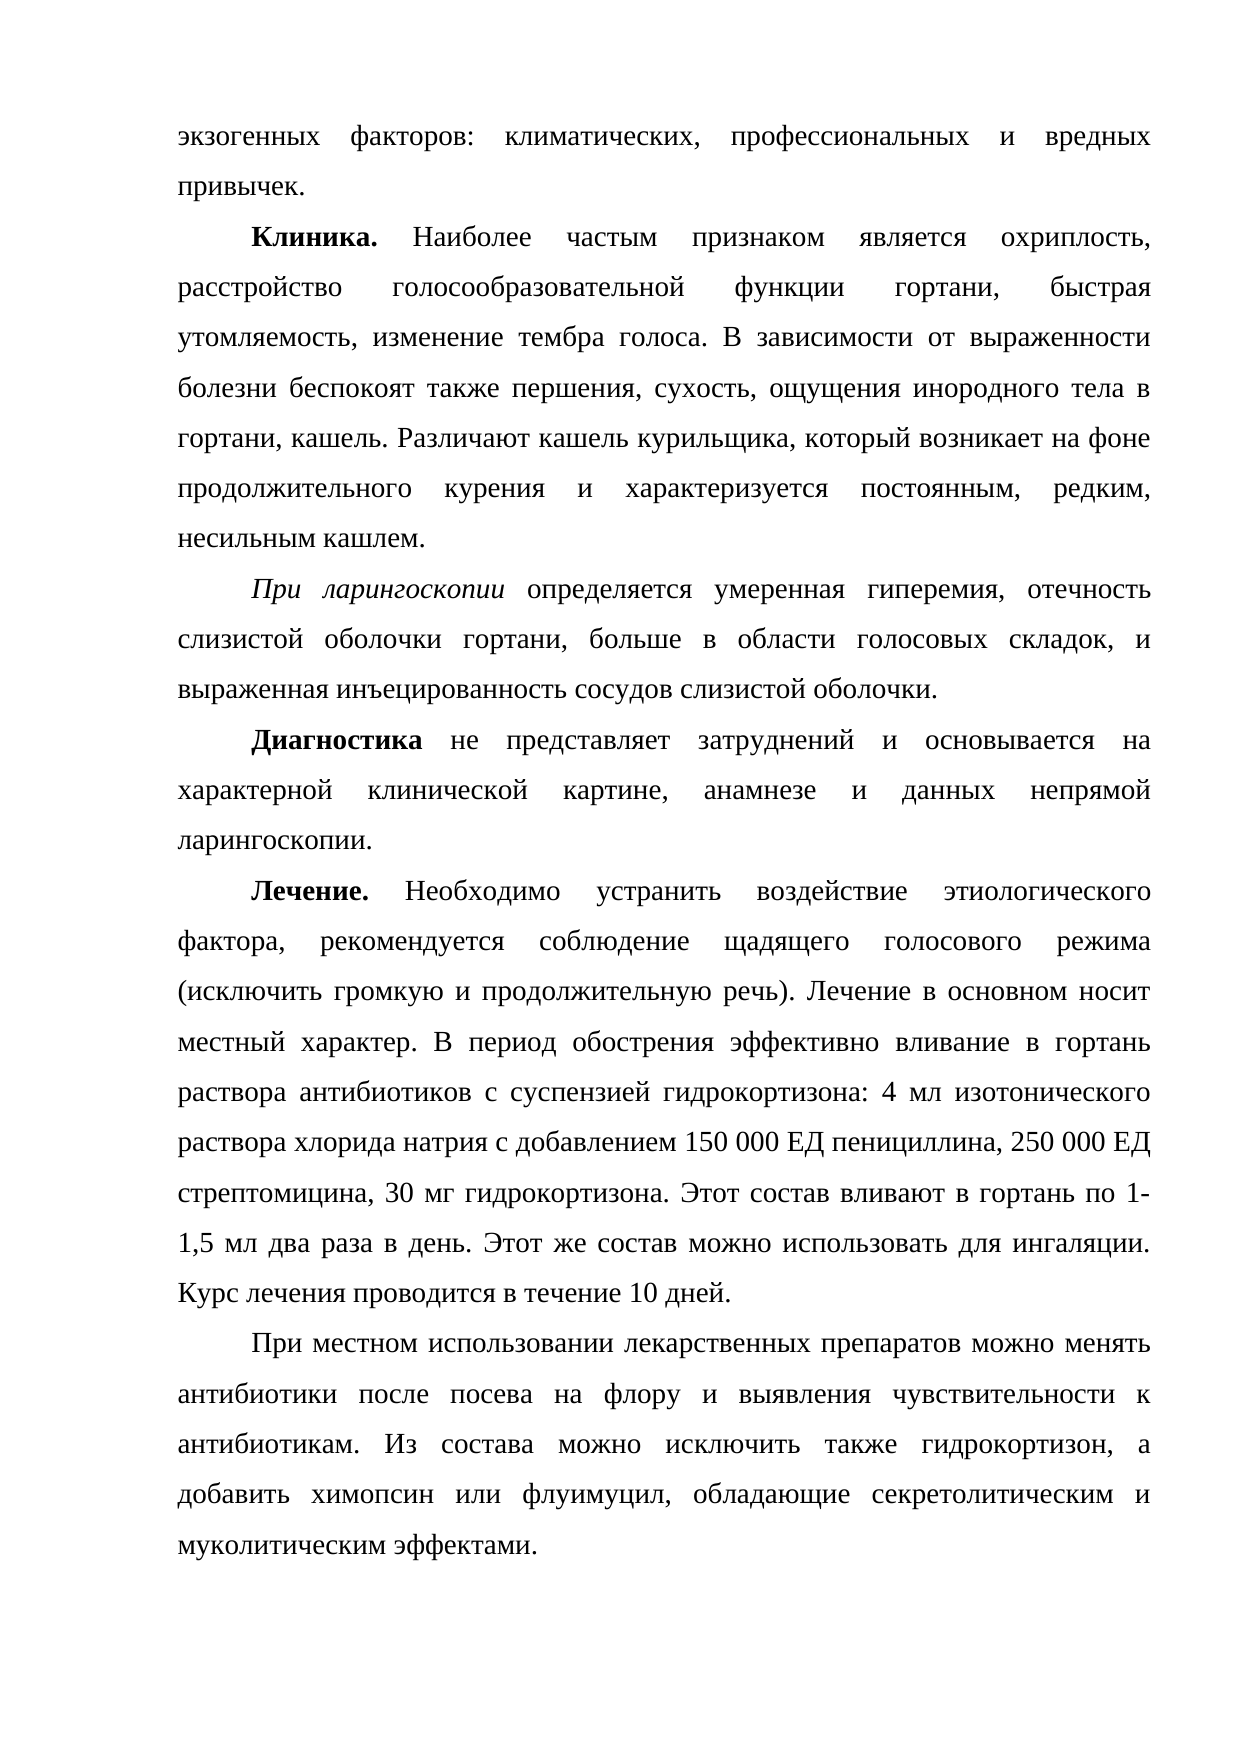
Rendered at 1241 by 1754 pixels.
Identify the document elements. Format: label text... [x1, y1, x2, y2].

text Клиника. Наиболее частым признаком является охриплость, расстройство голосообразовательной функции гортани, быстрая утомляемость, изменение тембра голоса. В зависимости от выраженности болезни беспокоят также першения, сухость, ощущения инородного тела в гортани, кашель. Различают кашель курильщика, который возникает на фоне продолжительного курения и характеризуется постоянным, редким, несильным кашлем. [177, 219, 1152, 554]
text Лечение. Необходимо устранить воздействие этиологического фактора, рекомендуется соблюдение щадящего голосового режима (исключить громкую и продолжительную речь). Лечение в основном носит местный характер. В период обострения эффективно вливание в гортань раствора антибиотиков с суспензией гидрокортизона: 4 мл изотонического раствора хлорида натрия с добавлением 150 000 ЕД пенициллина, 250 000 ЕД стрептомицина, 30 мг гидрокортизона. Этот состав вливают в гортань по 1-1,5 мл два раза в день. Этот же состав можно использовать для ингаляции. Курс лечения проводится в течение 10 дней. [177, 873, 1152, 1309]
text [177, 118, 1152, 202]
text При местном использовании лекарственных препаратов можно менять антибиотики после посева на флору и выявления чувствительности к антибиотикам. Из состава можно исключить также гидрокортизон, а добавить химопсин или флуимуцил, обладающие секретолитическим и муколитическим эффектами. [177, 1326, 1152, 1560]
text Диагностика не представляет затруднений и основывается на характерной клинической картине, анамнезе и данных непрямой ларингоскопии. [177, 722, 1152, 856]
text При ларингоскопии определяется умеренная гиперемия, отечность слизистой оболочки гортани, больше в области голосовых складок, и выраженная инъецированность сосудов слизистой оболочки. [177, 571, 1152, 705]
